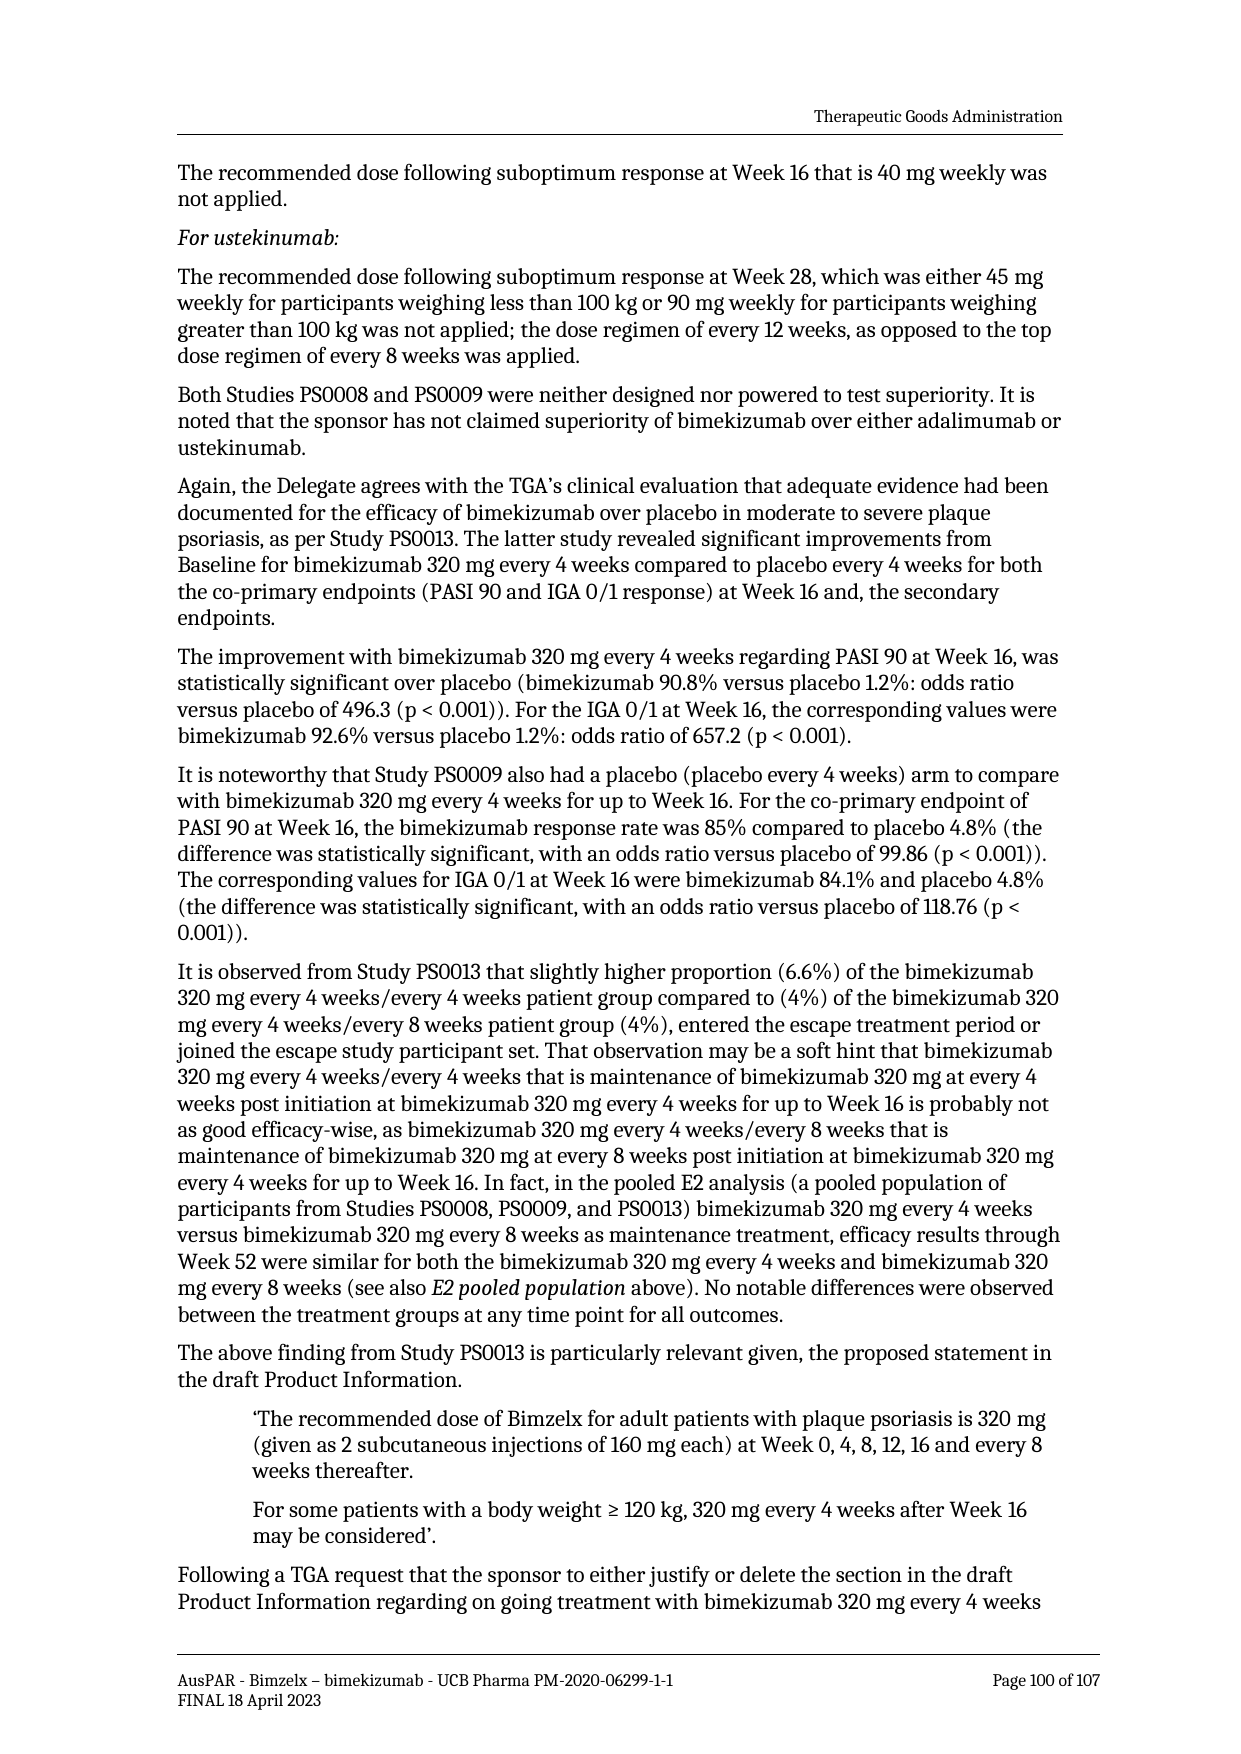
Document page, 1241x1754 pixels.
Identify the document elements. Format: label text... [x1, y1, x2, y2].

text For some patients with a body weight ≥ 120 kg, 320 mg every 4 weeks after Week 16 may be considered’. [252, 1497, 1063, 1550]
text The recommended dose following suboptimum response at Week 28, which was either 45 mg weekly for participants weighing less than 100 kg or 90 mg weekly for participants weighing greater than 100 kg was not applied; the dose regimen of every 12 weeks, as opposed to the top dose regimen of every 8 weeks was applied. [177, 264, 1063, 369]
text The above finding from Study PS0013 is particularly relevant given, the proposed statement in the draft Product Information. [177, 1340, 1063, 1393]
text It is noteworthy that Study PS0009 also had a placebo (placebo every 4 weeks) arm to compare with bimekizumab 320 mg every 4 weeks for up to Week 16. For the co-primary endpoint of PASI 90 at Week 16, the bimekizumab response rate was 85% compared to placebo 4.8% (the difference was statistically significant, with an odds ratio versus placebo of 99.86 (p < 0.001)). The corresponding values for IGA 0/1 at Week 16 were bimekizumab 84.1% and placebo 4.8% (the difference was statistically significant, with an odds ratio versus placebo of 118.76 (p < 0.001)). [177, 762, 1063, 946]
text It is observed from Study PS0013 that slightly higher proportion (6.6%) of the bimekizumab 320 mg every 4 weeks/every 4 weeks patient group compared to (4%) of the bimekizumab 320 mg every 4 weeks/every 8 weeks patient group (4%), entered the escape treatment period or joined the escape study participant set. That observation may be a soft hint that bimekizumab 320 mg every 4 weeks/every 4 weeks that is maintenance of bimekizumab 320 mg at every 4 weeks post initiation at bimekizumab 320 mg every 4 weeks for up to Week 16 is probably not as good efficacy-wise, as bimekizumab 320 mg every 4 weeks/every 8 weeks that is maintenance of bimekizumab 320 mg at every 8 weeks post initiation at bimekizumab 320 mg every 4 weeks for up to Week 16. In fact, in the pooled E2 analysis (a pooled population of participants from Studies PS0008, PS0009, and PS0013) bimekizumab 320 mg every 4 weeks versus bimekizumab 320 mg every 8 weeks as maintenance treatment, efficacy results through Week 52 were similar for both the bimekizumab 320 mg every 4 weeks and bimekizumab 320 mg every 8 weeks (see also E2 pooled population above). No notable differences were observed between the treatment groups at any time point for all outcomes. [177, 959, 1063, 1328]
text For ustekinumab: [177, 225, 1063, 251]
text ‘The recommended dose of Bimzelx for adult patients with plaque psoriasis is 320 mg (given as 2 subcutaneous injections of 160 mg each) at Week 0, 4, 8, 12, 16 and every 8 weeks thereafter. [252, 1405, 1063, 1484]
text Both Studies PS0008 and PS0009 were neither designed nor powered to test superiority. It is noted that the sponsor has not claimed superiority of bimekizumab over either adalimumab or ustekinumab. [177, 382, 1063, 461]
text The recommended dose following suboptimum response at Week 16 that is 40 mg weekly was not applied. [177, 160, 1063, 212]
text Again, the Delegate agrees with the TGA’s clinical evaluation that adequate evidence had been documented for the efficacy of bimekizumab over placebo in moderate to severe plaque psoriasis, as per Study PS0013. The latter study revealed significant improvements from Baseline for bimekizumab 320 mg every 4 weeks compared to placebo every 4 weeks for both the co-primary endpoints (PASI 90 and IGA 0/1 response) at Week 16 and, the secondary endpoints. [177, 473, 1063, 631]
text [177, 1562, 1063, 1615]
text The improvement with bimekizumab 320 mg every 4 weeks regarding PASI 90 at Week 16, was statistically significant over placebo (bimekizumab 90.8% versus placebo 1.2%: odds ratio versus placebo of 496.3 (p < 0.001)). For the IGA 0/1 at Week 16, the corresponding values were bimekizumab 92.6% versus placebo 1.2%: odds ratio of 657.2 (p < 0.001). [177, 644, 1063, 749]
